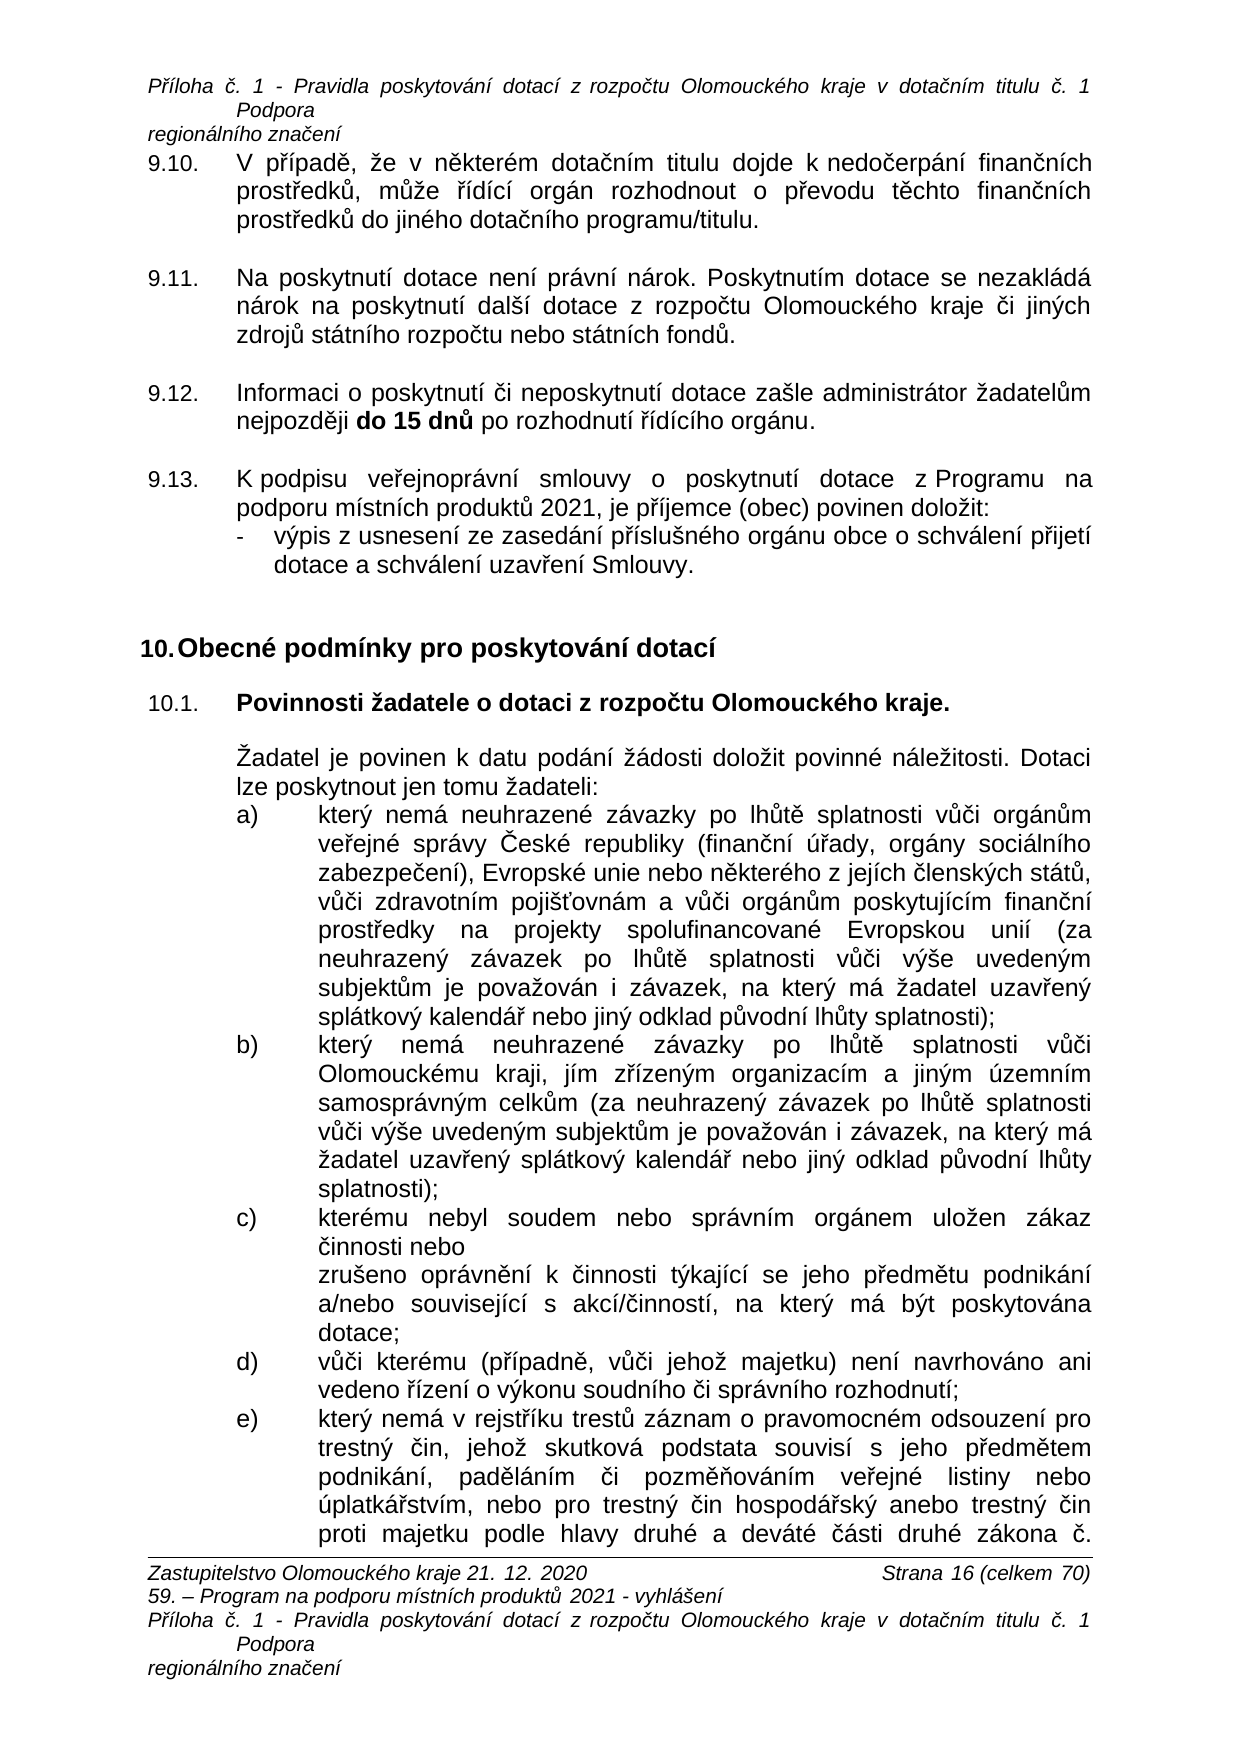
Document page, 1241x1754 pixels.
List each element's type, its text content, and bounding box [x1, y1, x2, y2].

text Žadatel je povinen k datu podání žádosti doložit povinné náležitosti. Dotaci lze poskytnout jen tomu žadateli: [236, 743, 1093, 800]
list výpis z usnesení ze zasedání příslušného orgánu obce o schválení přijetí dotace a schválení uzavření Smlouvy. [236, 521, 1093, 579]
list V případě, že v některém dotačním titulu dojde k nedočerpání finančních prostředků, může řídící orgán rozhodnout o převodu těchto finančních prostředků do jiného dotačního programu/titulu. [148, 148, 1093, 234]
text zrušeno oprávnění k činnosti týkající se jeho předmětu podnikání a/nebo související s akcí/činností, na který má být poskytována dotace; [318, 1260, 1093, 1347]
list vůči kterému (případně, vůči jehož majetku) není navrhováno ani vedeno řízení o výkonu soudního či správního rozhodnutí; [236, 1347, 1093, 1404]
list kterému nebyl soudem nebo správním orgánem uložen zákaz činnosti nebo [236, 1203, 1093, 1260]
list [236, 1404, 1093, 1548]
list K podpisu veřejnoprávní smlouvy o poskytnutí dotace z Programu na podporu místních produktů 2021, je příjemce (obec) povinen doložit: [148, 464, 1093, 521]
list Povinnosti žadatele o dotaci z rozpočtu Olomouckého kraje. [148, 688, 1093, 717]
list který nemá neuhrazené závazky po lhůtě splatnosti vůči orgánům veřejné správy České republiky (finanční úřady, orgány sociálního zabezpečení), Evropské unie nebo některého z jejích členských států, vůči zdravotním pojišťovnám a vůči orgánům poskytujícím finanční prostředky na projekty spolufinancované Evropskou unií (za neuhrazený závazek po lhůtě splatnosti vůči výše uvedeným subjektům je považován i závazek, na který má žadatel uzavřený splátkový kalendář nebo jiný odklad původní lhůty splatnosti); [236, 800, 1093, 1030]
list Obecné podmínky pro poskytování dotací [140, 632, 1093, 663]
list který nemá neuhrazené závazky po lhůtě splatnosti vůči Olomouckému kraji, jím zřízeným organizacím a jiným územním samosprávným celkům (za neuhrazený závazek po lhůtě splatnosti vůči výše uvedeným subjektům je považován i závazek, na který má žadatel uzavřený splátkový kalendář nebo jiný odklad původní lhůty splatnosti); [236, 1030, 1093, 1203]
list Informaci o poskytnutí či neposkytnutí dotace zašle administrátor žadatelům nejpozději do 15 dnů po rozhodnutí řídícího orgánu. [148, 378, 1093, 435]
list Na poskytnutí dotace není právní nárok. Poskytnutím dotace se nezakládá nárok na poskytnutí další dotace z rozpočtu Olomouckého kraje či jiných zdrojů státního rozpočtu nebo státních fondů. [148, 263, 1093, 349]
